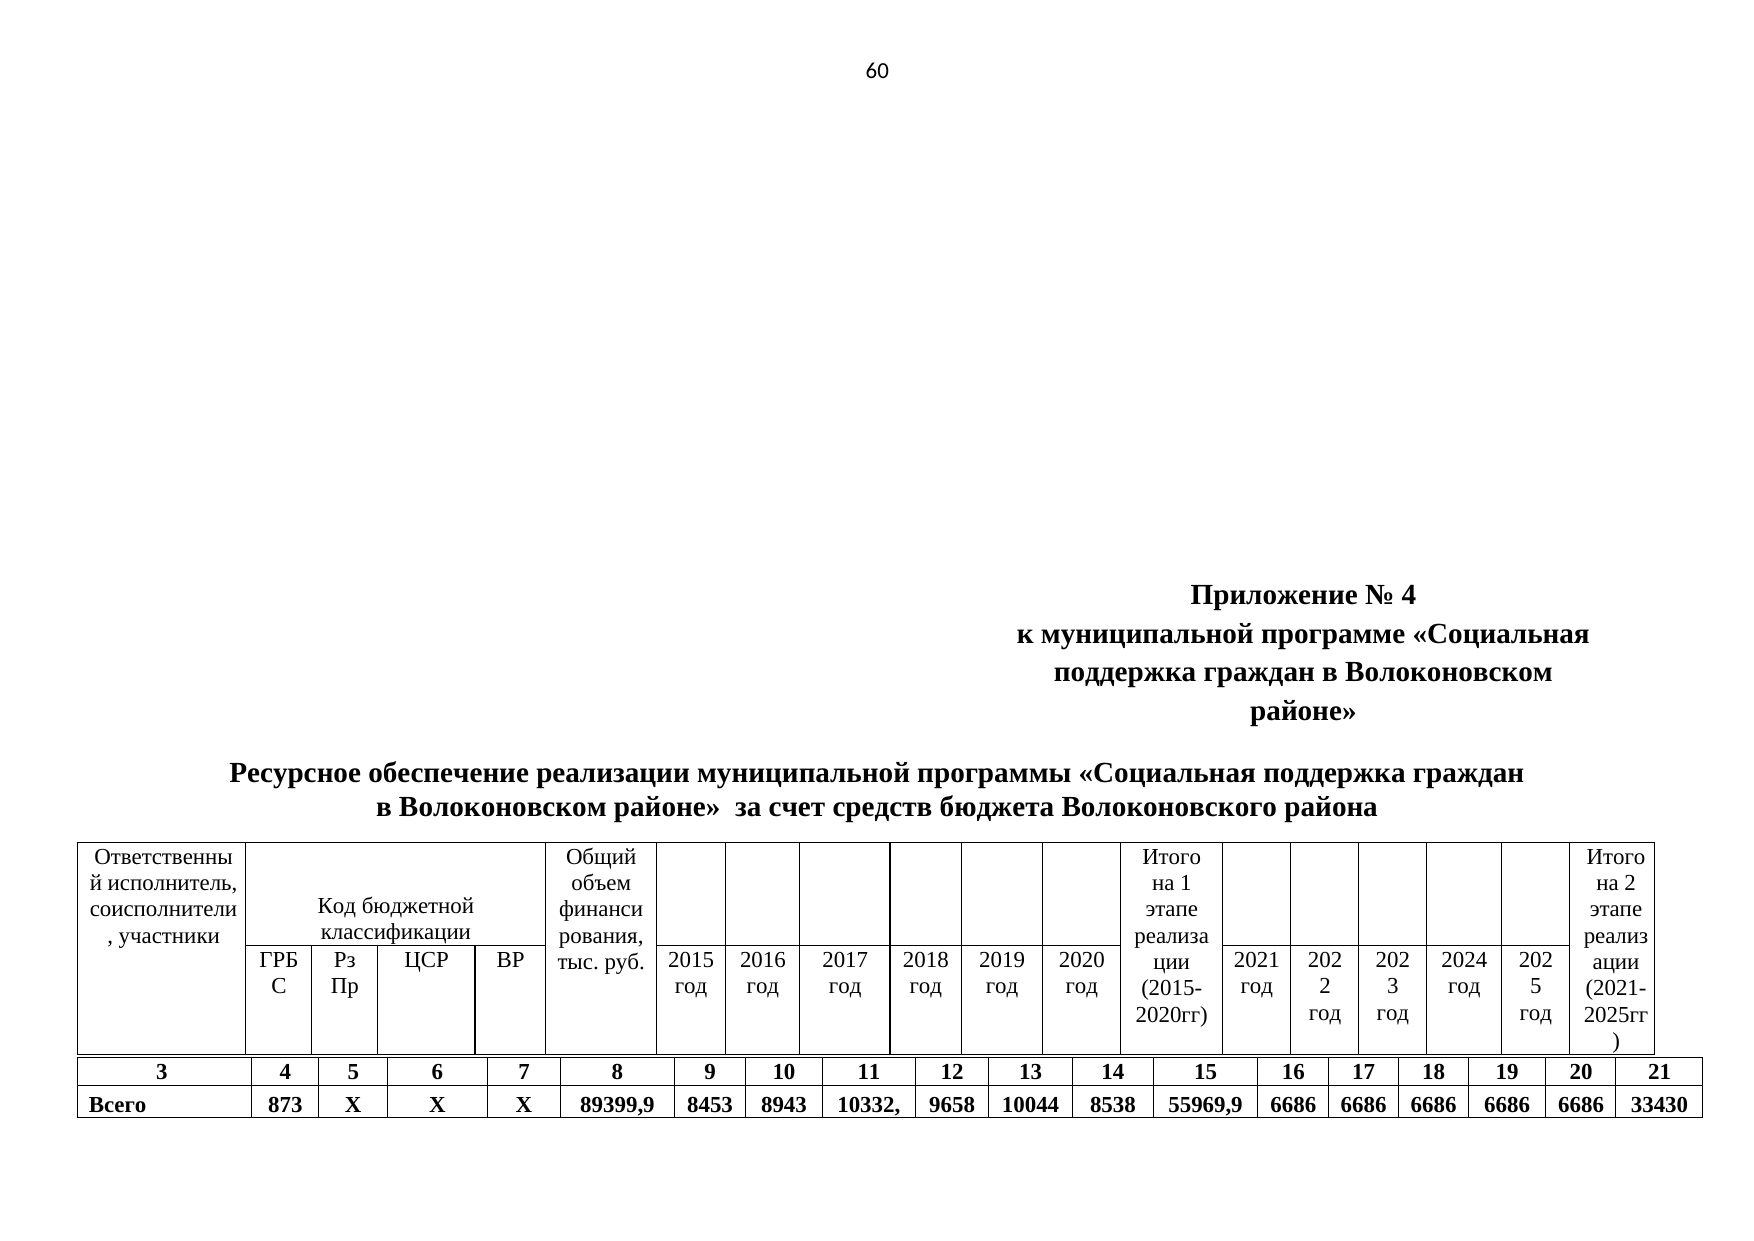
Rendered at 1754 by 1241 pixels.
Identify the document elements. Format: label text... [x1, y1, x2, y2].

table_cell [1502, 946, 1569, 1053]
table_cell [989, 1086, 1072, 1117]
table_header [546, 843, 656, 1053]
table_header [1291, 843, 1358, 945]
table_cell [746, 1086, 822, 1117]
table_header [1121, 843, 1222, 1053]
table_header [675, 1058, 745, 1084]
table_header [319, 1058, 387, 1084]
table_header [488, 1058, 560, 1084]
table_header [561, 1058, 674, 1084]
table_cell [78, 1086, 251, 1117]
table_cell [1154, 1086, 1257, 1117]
text в Волоконовском районе» за счет средств бюджета Волоконовского района [89, 789, 1665, 822]
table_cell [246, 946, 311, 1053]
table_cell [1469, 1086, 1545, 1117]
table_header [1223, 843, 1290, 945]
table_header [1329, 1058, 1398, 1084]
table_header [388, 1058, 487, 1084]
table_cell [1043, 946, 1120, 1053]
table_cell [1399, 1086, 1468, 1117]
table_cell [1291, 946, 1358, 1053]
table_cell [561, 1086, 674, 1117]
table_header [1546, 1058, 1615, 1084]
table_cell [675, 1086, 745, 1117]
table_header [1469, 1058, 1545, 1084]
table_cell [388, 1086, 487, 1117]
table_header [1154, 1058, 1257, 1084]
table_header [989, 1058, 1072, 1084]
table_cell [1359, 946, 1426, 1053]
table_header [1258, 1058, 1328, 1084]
text Ресурсное обеспечение реализации муниципальной программы «Социальная поддержка граждан [89, 755, 1665, 789]
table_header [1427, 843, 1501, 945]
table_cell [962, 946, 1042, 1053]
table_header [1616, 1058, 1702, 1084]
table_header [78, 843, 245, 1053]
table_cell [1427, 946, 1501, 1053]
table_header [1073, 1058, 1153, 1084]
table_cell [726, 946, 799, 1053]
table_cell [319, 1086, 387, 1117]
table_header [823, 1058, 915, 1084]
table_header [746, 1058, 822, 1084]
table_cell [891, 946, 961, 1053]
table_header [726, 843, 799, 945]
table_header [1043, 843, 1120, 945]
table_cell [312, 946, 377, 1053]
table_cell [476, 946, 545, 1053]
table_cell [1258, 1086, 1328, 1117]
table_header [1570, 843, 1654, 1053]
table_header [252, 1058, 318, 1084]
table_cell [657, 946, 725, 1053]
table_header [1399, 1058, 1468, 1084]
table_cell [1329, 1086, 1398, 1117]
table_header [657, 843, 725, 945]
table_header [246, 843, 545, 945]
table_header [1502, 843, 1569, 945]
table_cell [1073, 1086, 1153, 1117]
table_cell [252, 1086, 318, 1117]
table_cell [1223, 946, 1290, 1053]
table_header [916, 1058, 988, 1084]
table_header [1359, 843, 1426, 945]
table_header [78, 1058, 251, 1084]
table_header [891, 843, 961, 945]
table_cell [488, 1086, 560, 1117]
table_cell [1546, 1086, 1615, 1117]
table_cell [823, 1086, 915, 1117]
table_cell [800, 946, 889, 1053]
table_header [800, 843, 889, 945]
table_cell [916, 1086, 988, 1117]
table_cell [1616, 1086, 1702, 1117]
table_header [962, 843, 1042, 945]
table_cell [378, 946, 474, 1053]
